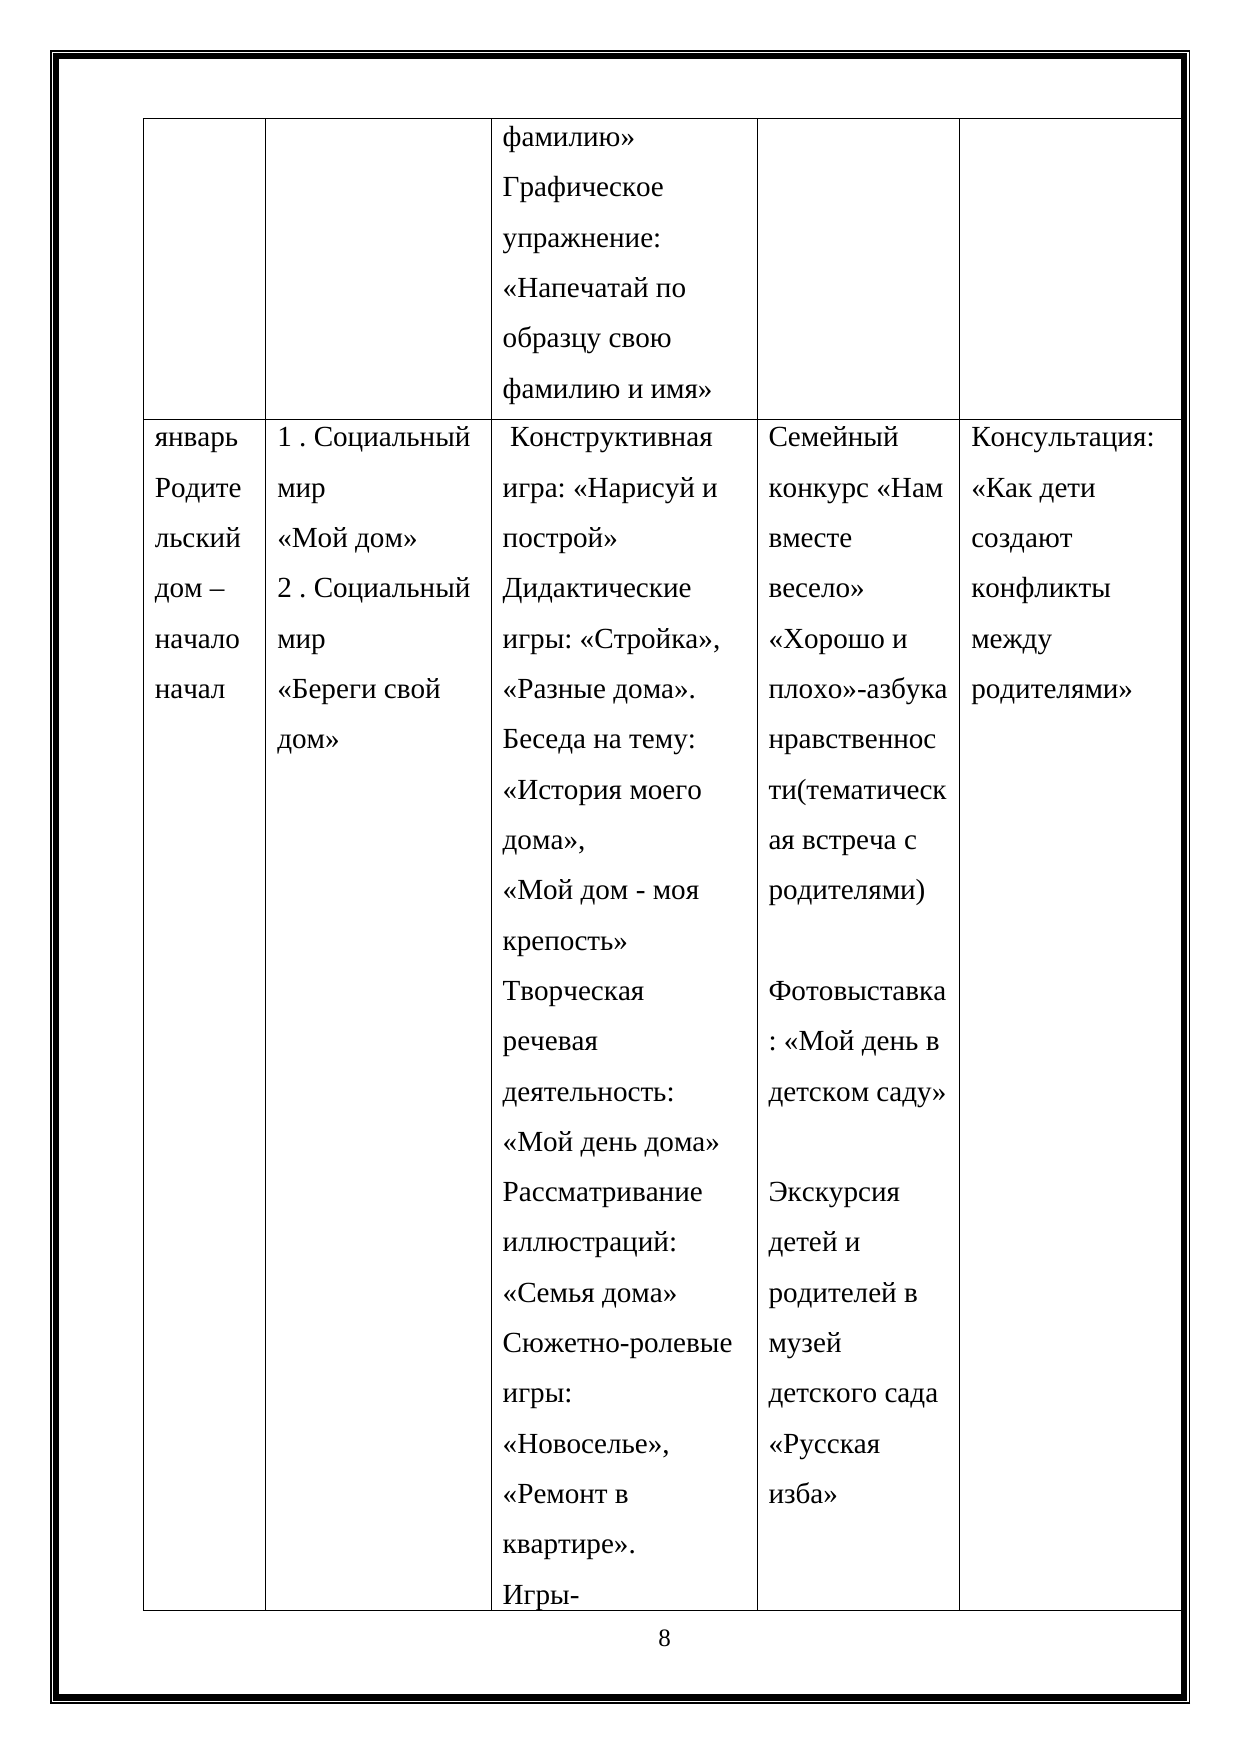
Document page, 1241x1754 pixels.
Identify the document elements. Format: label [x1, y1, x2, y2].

table_cell [960, 119, 1181, 418]
table_cell [960, 420, 1181, 1610]
table_cell [492, 119, 757, 418]
table_cell [758, 420, 959, 1610]
table_cell [144, 119, 265, 418]
table_cell [266, 119, 491, 418]
table_cell [758, 119, 959, 418]
table_cell [492, 420, 757, 1610]
table_cell [144, 420, 265, 1610]
table_cell [266, 420, 491, 1610]
